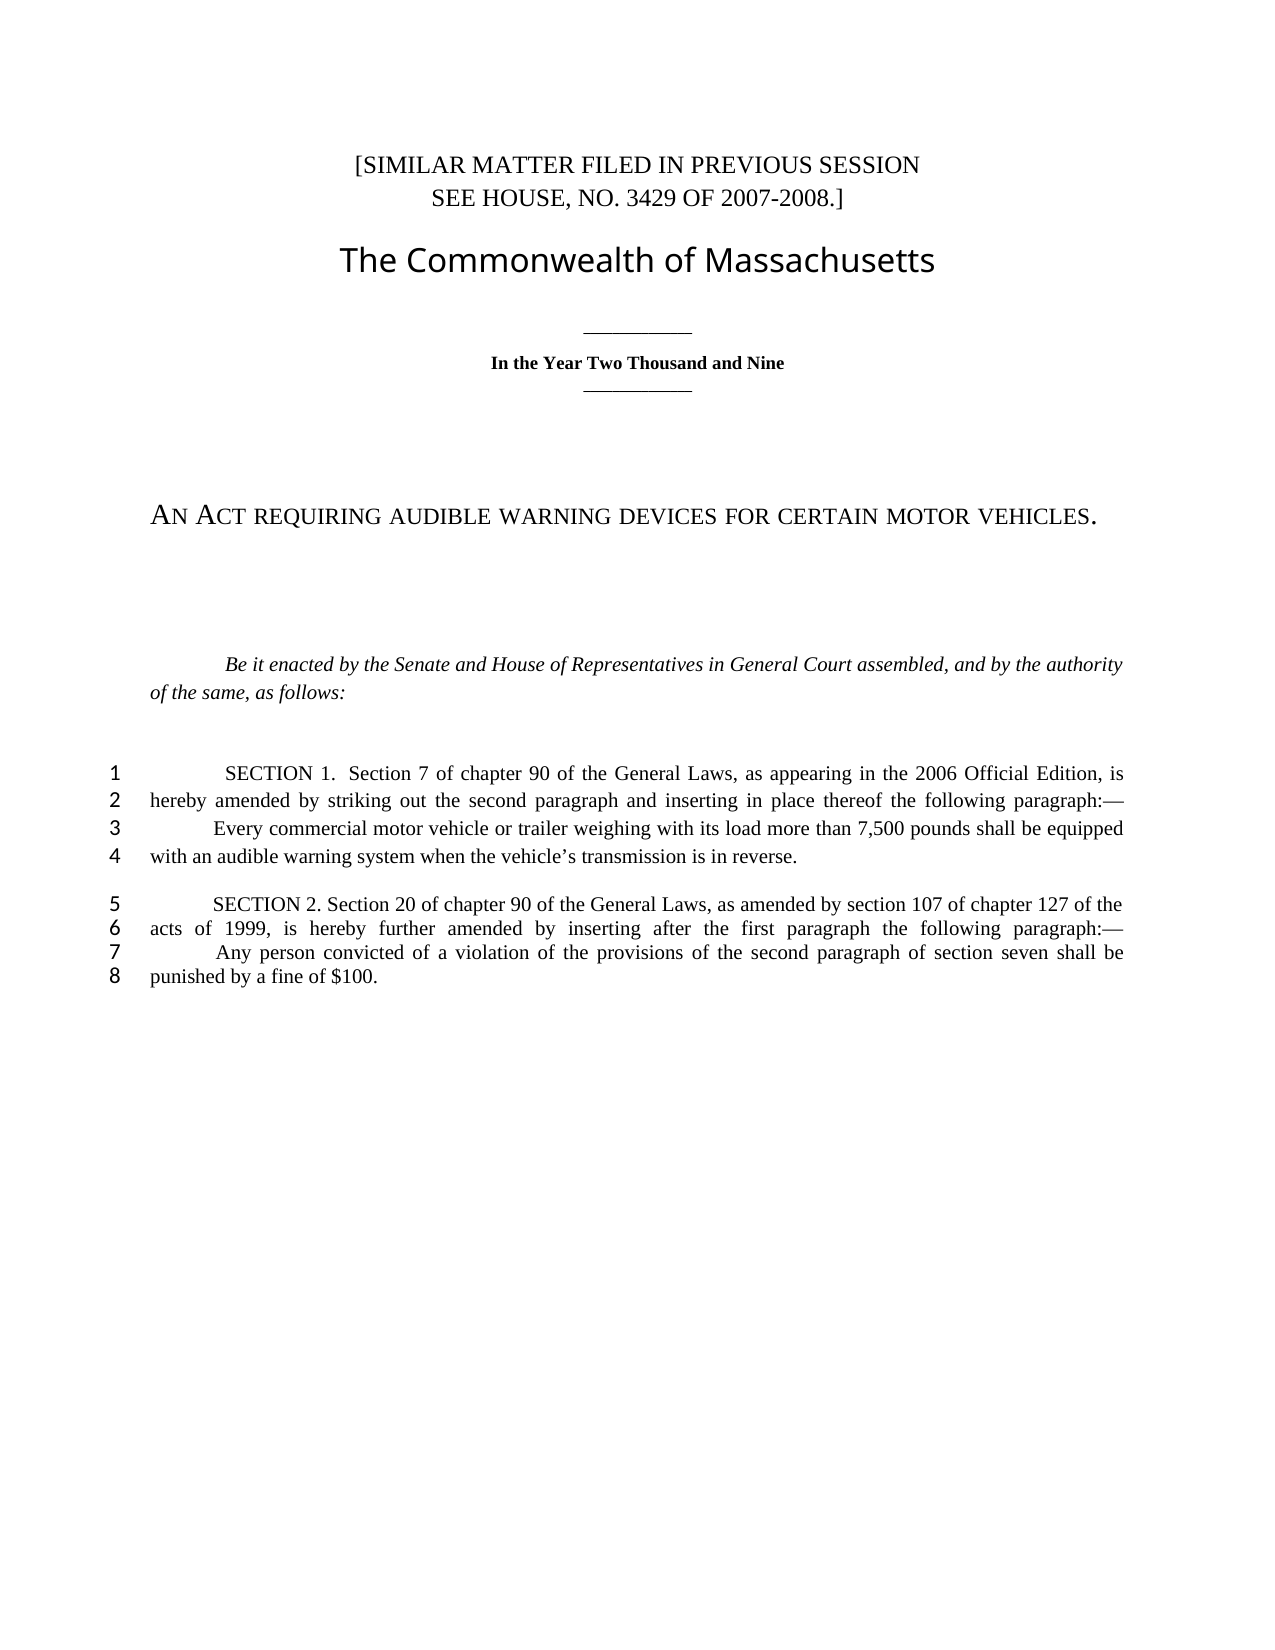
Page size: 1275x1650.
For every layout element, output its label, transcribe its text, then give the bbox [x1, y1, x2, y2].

text [SIMILAR MATTER FILED IN PREVIOUS SESSION SEE HOUSE, NO. 3429 OF 2007-2008.] [150, 150, 1125, 212]
text SECTION 1. Section 7 of chapter 90 of the General Laws, as appearing in the 2006 Official Edition, is hereby amended by striking out the second paragraph and inserting in place thereof the following paragraph:— Every commercial motor vehicle or trailer weighing with its load more than 7,500 pounds shall be equipped with an audible warning system when the vehicle’s transmission is in reverse. [150, 761, 1125, 868]
text _______________ [150, 377, 1125, 406]
text Be it enacted by the Senate and House of Representatives in General Court assembled, and by the authority of the same, as follows: [150, 652, 1125, 736]
text The Commonwealth of Massachusetts [150, 237, 1125, 314]
text _______________ [150, 319, 1125, 348]
text An Act requiring audible warning devices for certain motor vehicles. [150, 497, 1125, 627]
text SECTION 2. Section 20 of chapter 90 of the General Laws, as amended by section 107 of chapter 127 of the acts of 1999, is hereby further amended by inserting after the first paragraph the following paragraph:— Any person convicted of a violation of the provisions of the second paragraph of section seven shall be punished by a fine of $100. [150, 892, 1125, 988]
text In the Year Two Thousand and Nine [150, 352, 1125, 374]
